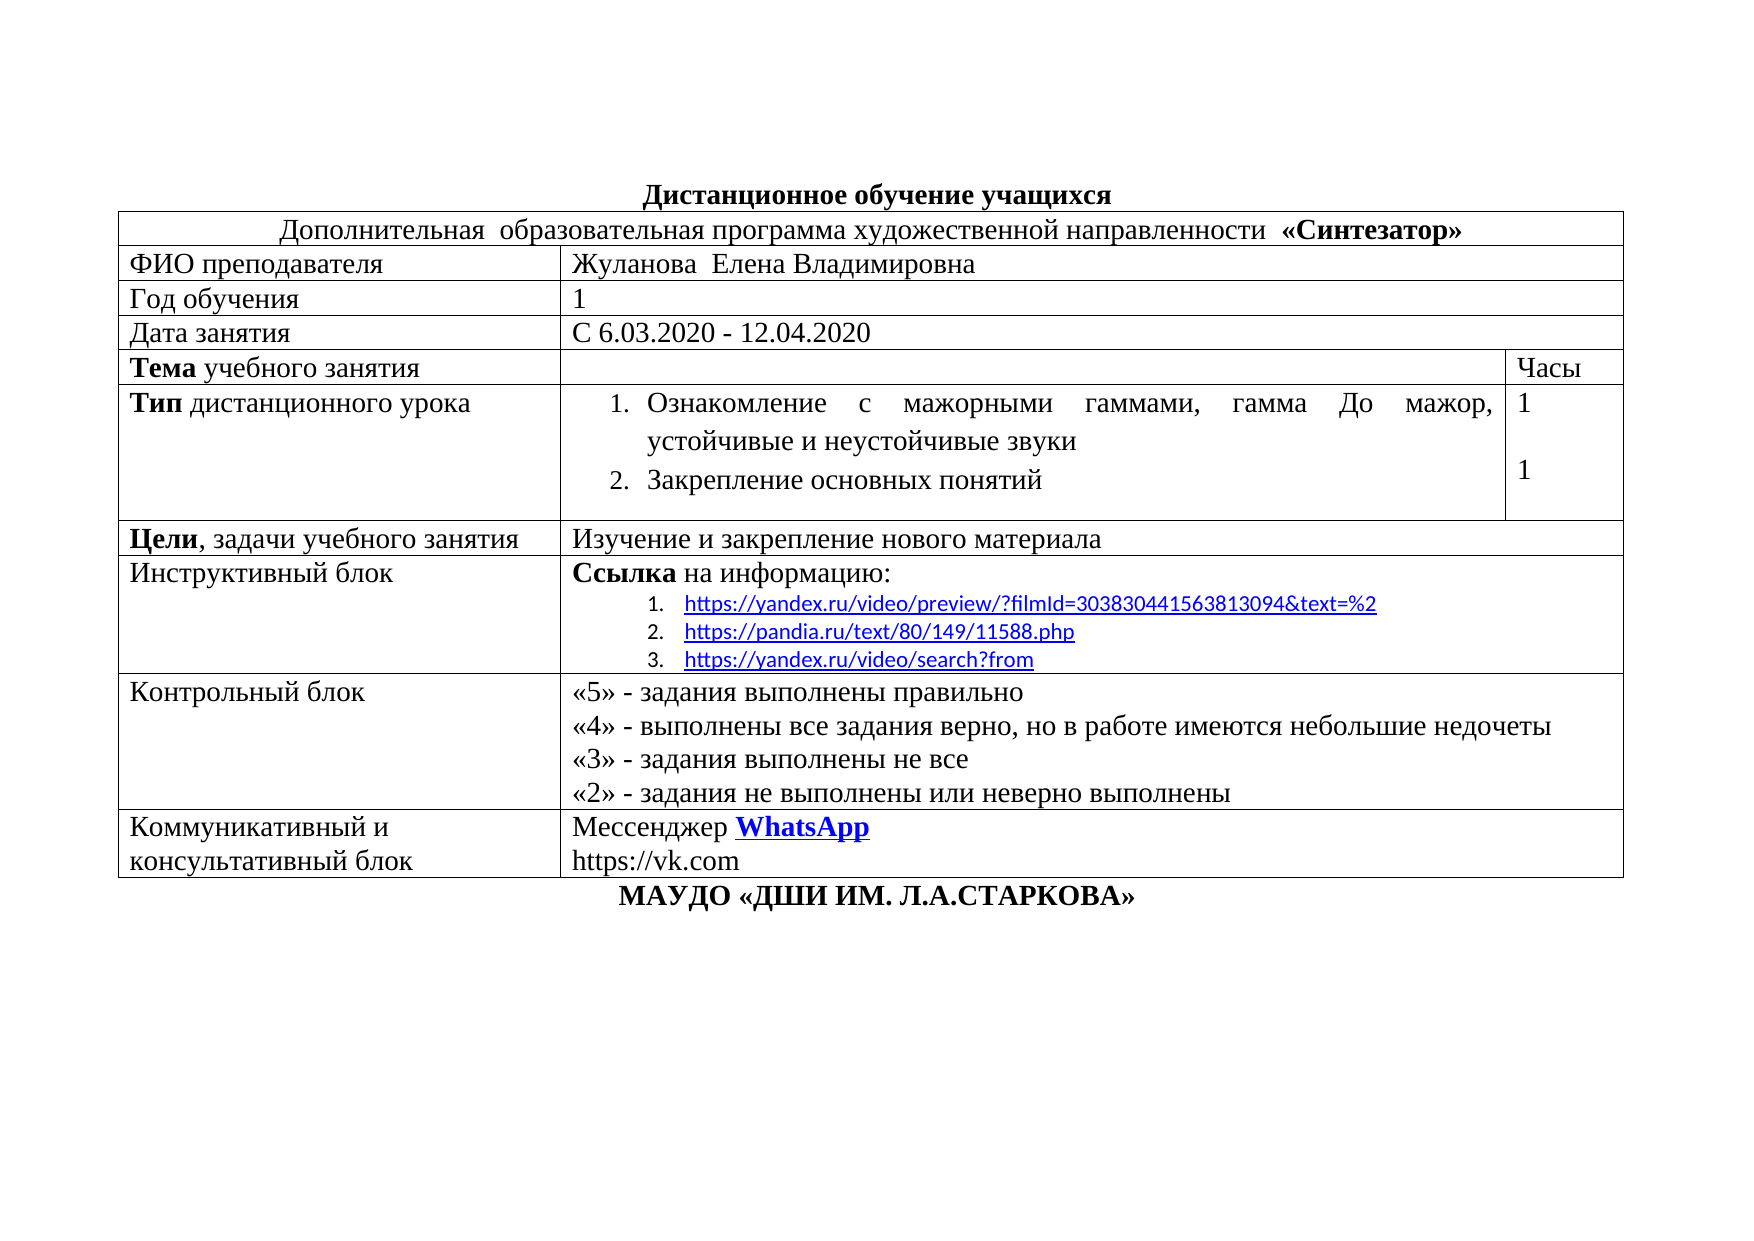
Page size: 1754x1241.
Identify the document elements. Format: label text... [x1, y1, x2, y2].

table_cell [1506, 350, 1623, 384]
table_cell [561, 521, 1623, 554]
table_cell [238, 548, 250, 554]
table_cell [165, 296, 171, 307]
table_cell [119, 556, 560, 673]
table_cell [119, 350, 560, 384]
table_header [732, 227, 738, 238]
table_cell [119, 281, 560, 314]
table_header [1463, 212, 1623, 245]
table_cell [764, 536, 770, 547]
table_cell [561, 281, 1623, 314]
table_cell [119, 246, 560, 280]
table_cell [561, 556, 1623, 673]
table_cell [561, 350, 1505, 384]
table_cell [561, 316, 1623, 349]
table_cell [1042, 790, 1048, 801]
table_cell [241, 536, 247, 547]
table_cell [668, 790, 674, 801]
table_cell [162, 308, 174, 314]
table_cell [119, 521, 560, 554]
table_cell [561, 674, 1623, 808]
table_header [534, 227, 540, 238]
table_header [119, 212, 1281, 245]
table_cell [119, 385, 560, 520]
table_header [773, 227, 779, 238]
text Дистанционное обучение учащихся [118, 177, 1636, 211]
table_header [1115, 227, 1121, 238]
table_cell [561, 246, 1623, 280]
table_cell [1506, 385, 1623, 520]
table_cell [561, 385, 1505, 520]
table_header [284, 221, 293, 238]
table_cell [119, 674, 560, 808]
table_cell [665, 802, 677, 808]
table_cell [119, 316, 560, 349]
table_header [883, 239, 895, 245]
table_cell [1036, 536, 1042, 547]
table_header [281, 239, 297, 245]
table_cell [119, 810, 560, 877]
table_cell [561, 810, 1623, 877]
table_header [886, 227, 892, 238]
text МАУДО «ДШИ ИМ. Л.А.СТАРКОВА» [118, 878, 1636, 911]
